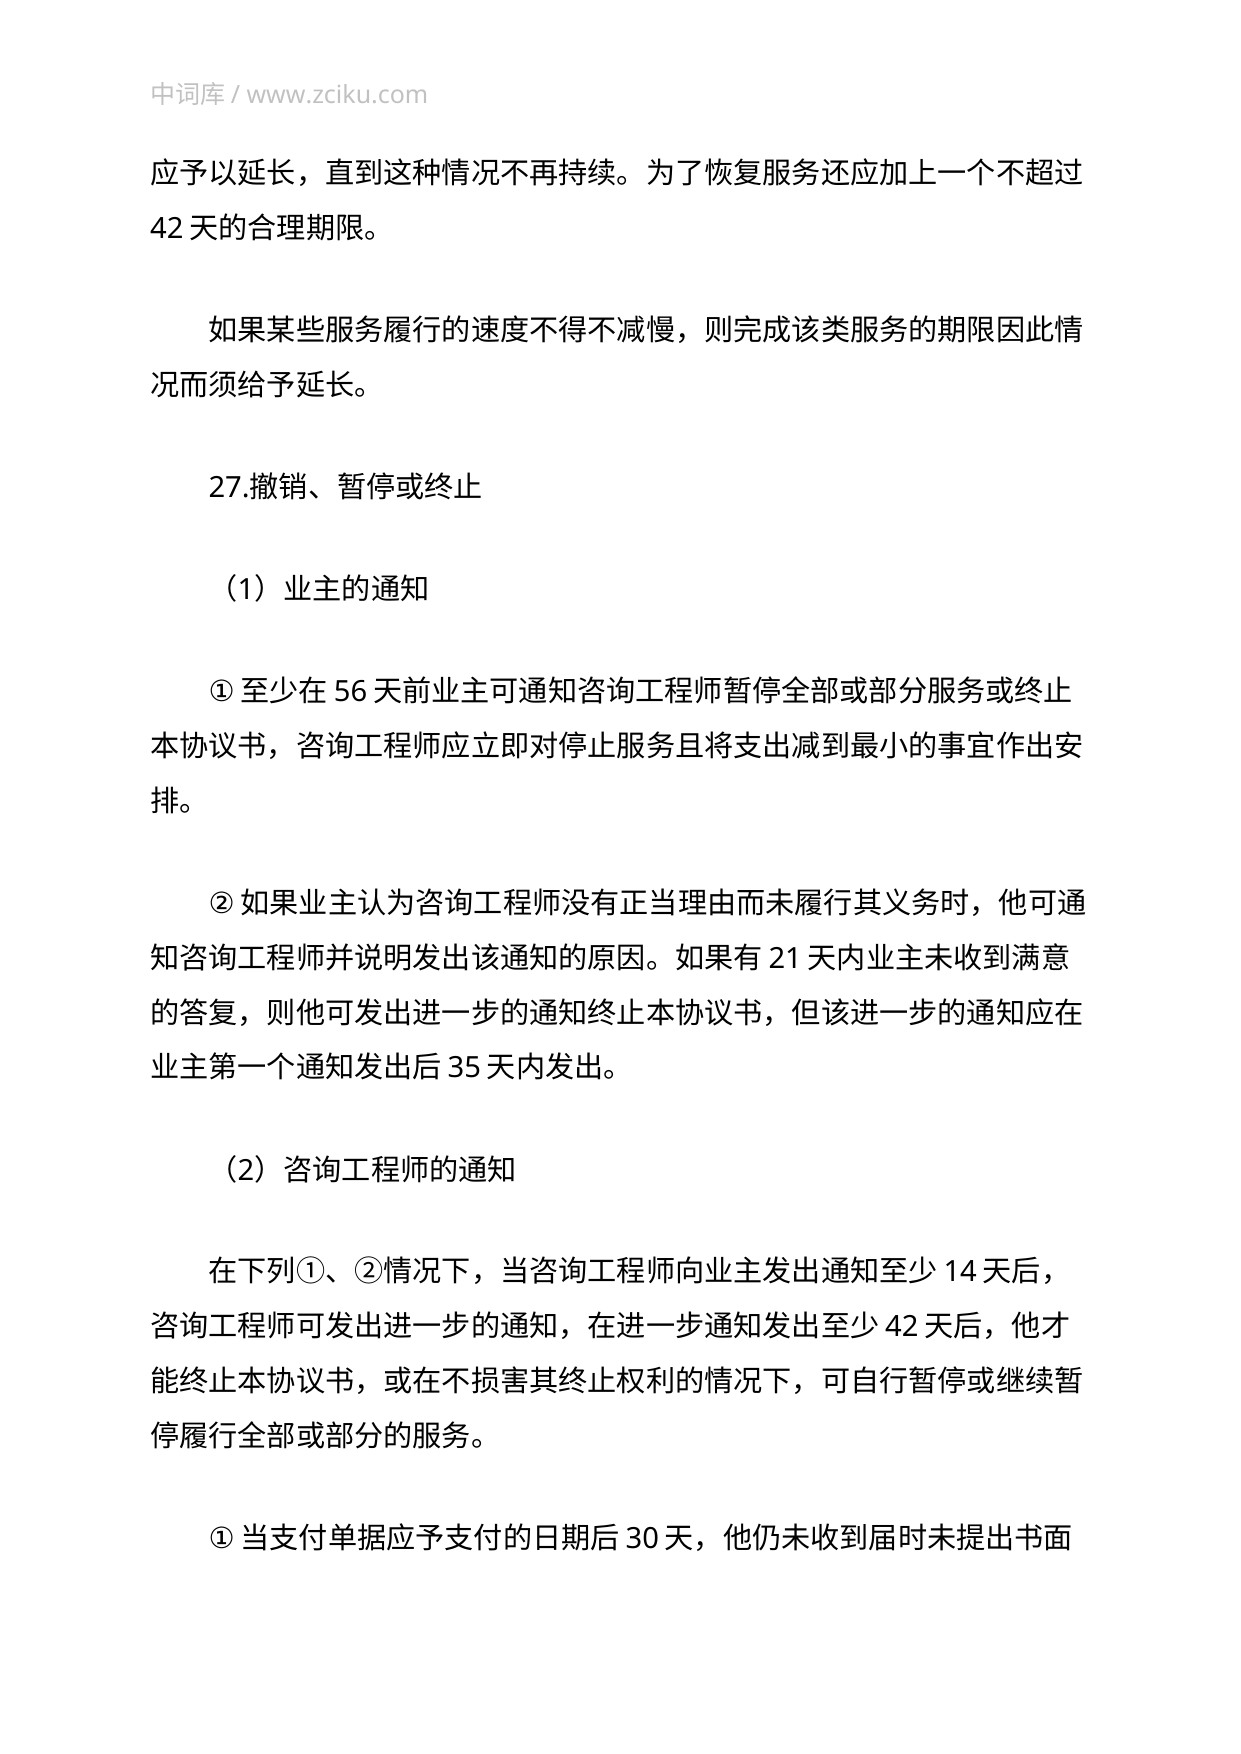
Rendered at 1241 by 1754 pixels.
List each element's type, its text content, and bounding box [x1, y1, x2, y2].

text 27.撤销、暂停或终止 [150, 463, 1090, 506]
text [150, 150, 1090, 247]
text 在下列①、②情况下，当咨询工程师向业主发出通知至少14天后，咨询工程师可发出进一步的通知，在进一步通知发出至少42天后，他才能终止本协议书，或在不损害其终止权利的情况下，可自行暂停或继续暂停履行全部或部分的服务。 [150, 1248, 1090, 1455]
text 如果某些服务履行的速度不得不减慢，则完成该类服务的期限因此情况而须给予延长。 [150, 307, 1090, 404]
text （1）业主的通知 [150, 566, 1090, 608]
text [150, 1515, 1090, 1557]
text ②如果业主认为咨询工程师没有正当理由而未履行其义务时，他可通知咨询工程师并说明发出该通知的原因。如果有21天内业主未收到满意的答复，则他可发出进一步的通知终止本协议书，但该进一步的通知应在业主第一个通知发出后35天内发出。 [150, 879, 1090, 1086]
text （2）咨询工程师的通知 [150, 1146, 1090, 1188]
text ①至少在56天前业主可通知咨询工程师暂停全部或部分服务或终止本协议书，咨询工程师应立即对停止服务且将支出减到最小的事宜作出安排。 [150, 667, 1090, 820]
